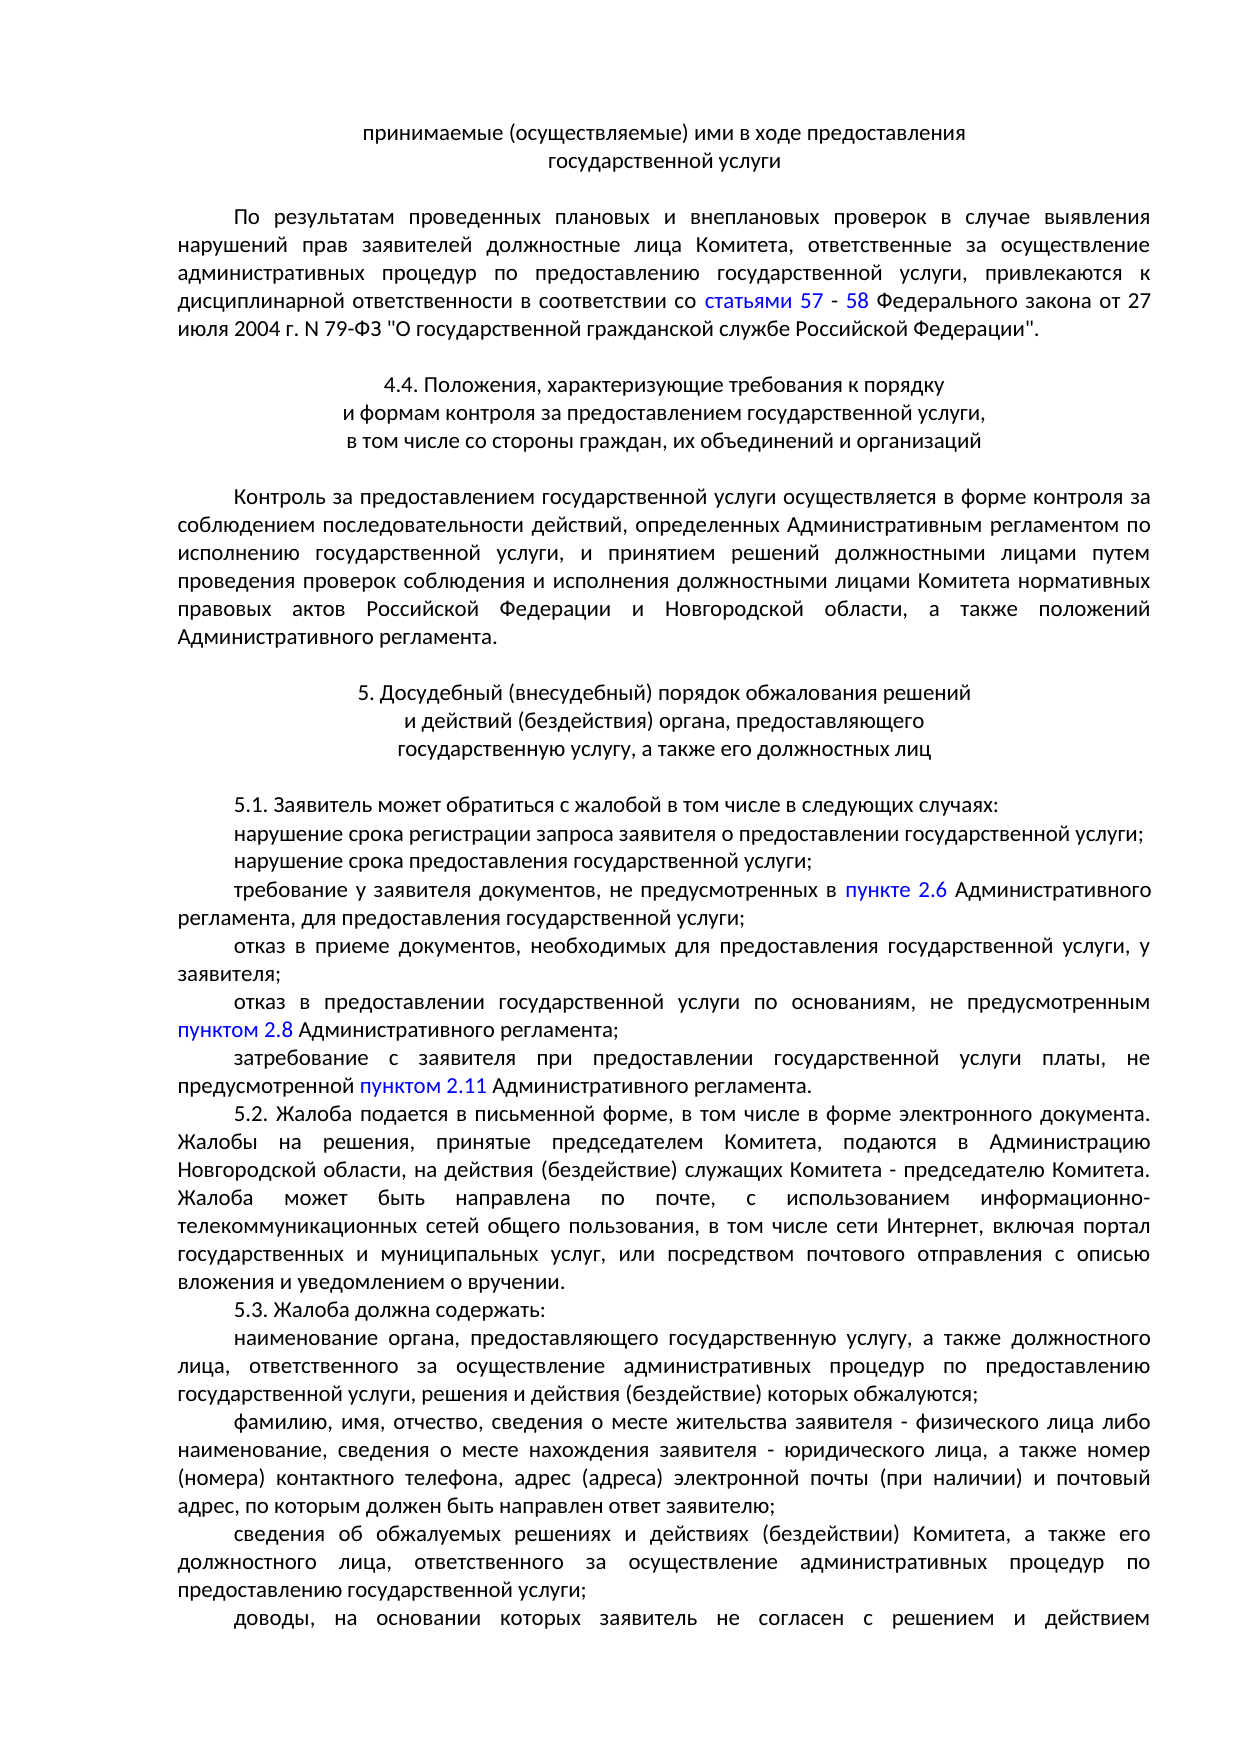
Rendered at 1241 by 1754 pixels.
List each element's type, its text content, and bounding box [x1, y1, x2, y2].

text и действий (бездействия) органа, предоставляющего [177, 707, 1152, 734]
text сведения об обжалуемых решениях и действиях (бездействии) Комитета, а также его должностного лица, ответственного за осуществление административных процедур по предоставлению государственной услуги; [177, 1519, 1152, 1603]
text в том числе со стороны граждан, их объединений и организаций [177, 426, 1152, 454]
text государственную услугу, а также его должностных лиц [177, 734, 1152, 763]
text нарушение срока регистрации запроса заявителя о предоставлении государственной услуги; [177, 819, 1152, 847]
text требование у заявителя документов, не предусмотренных в пункте 2.6 Административного регламента, для предоставления государственной услуги; [177, 875, 1152, 931]
text принимаемые (осуществляемые) ими в ходе предоставления [177, 118, 1152, 146]
text фамилию, имя, отчество, сведения о месте жительства заявителя - физического лица либо наименование, сведения о месте нахождения заявителя - юридического лица, а также номер (номера) контактного телефона, адрес (адреса) электронной почты (при наличии) и почтовый адрес, по которым должен быть направлен ответ заявителю; [177, 1407, 1152, 1519]
text 5. Досудебный (внесудебный) порядок обжалования решений [177, 678, 1152, 707]
text государственной услуги [177, 146, 1152, 174]
text затребование с заявителя при предоставлении государственной услуги платы, не предусмотренной пунктом 2.11 Административного регламента. [177, 1043, 1152, 1099]
text Контроль за предоставлением государственной услуги осуществляется в форме контроля за соблюдением последовательности действий, определенных Административным регламентом по исполнению государственной услуги, и принятием решений должностными лицами путем проведения проверок соблюдения и исполнения должностными лицами Комитета нормативных правовых актов Российской Федерации и Новгородской области, а также положений Административного регламента. [177, 482, 1152, 651]
text и формам контроля за предоставлением государственной услуги, [177, 398, 1152, 426]
text нарушение срока предоставления государственной услуги; [177, 847, 1152, 875]
text 4.4. Положения, характеризующие требования к порядку [177, 370, 1152, 398]
text отказ в приеме документов, необходимых для предоставления государственной услуги, у заявителя; [177, 931, 1152, 987]
text 5.1. Заявитель может обратиться с жалобой в том числе в следующих случаях: [177, 791, 1152, 819]
text По результатам проведенных плановых и внеплановых проверок в случае выявления нарушений прав заявителей должностные лица Комитета, ответственные за осуществление административных процедур по предоставлению государственной услуги, привлекаются к дисциплинарной ответственности в соответствии со статьями 57 - 58 Федерального закона от 27 июля 2004 г. N 79-ФЗ "О государственной гражданской службе Российской Федерации". [177, 202, 1152, 342]
text наименование органа, предоставляющего государственную услугу, а также должностного лица, ответственного за осуществление административных процедур по предоставлению государственной услуги, решения и действия (бездействие) которых обжалуются; [177, 1323, 1152, 1407]
text 5.2. Жалоба подается в письменной форме, в том числе в форме электронного документа. Жалобы на решения, принятые председателем Комитета, подаются в Администрацию Новгородской области, на действия (бездействие) служащих Комитета - председателю Комитета. Жалоба может быть направлена по почте, с использованием информационно-телекоммуникационных сетей общего пользования, в том числе сети Интернет, включая портал государственных и муниципальных услуг, или посредством почтового отправления с описью вложения и уведомлением о вручении. [177, 1099, 1152, 1295]
text отказ в предоставлении государственной услуги по основаниям, не предусмотренным пунктом 2.8 Административного регламента; [177, 987, 1152, 1043]
text 5.3. Жалоба должна содержать: [177, 1295, 1152, 1323]
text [177, 1603, 1152, 1631]
